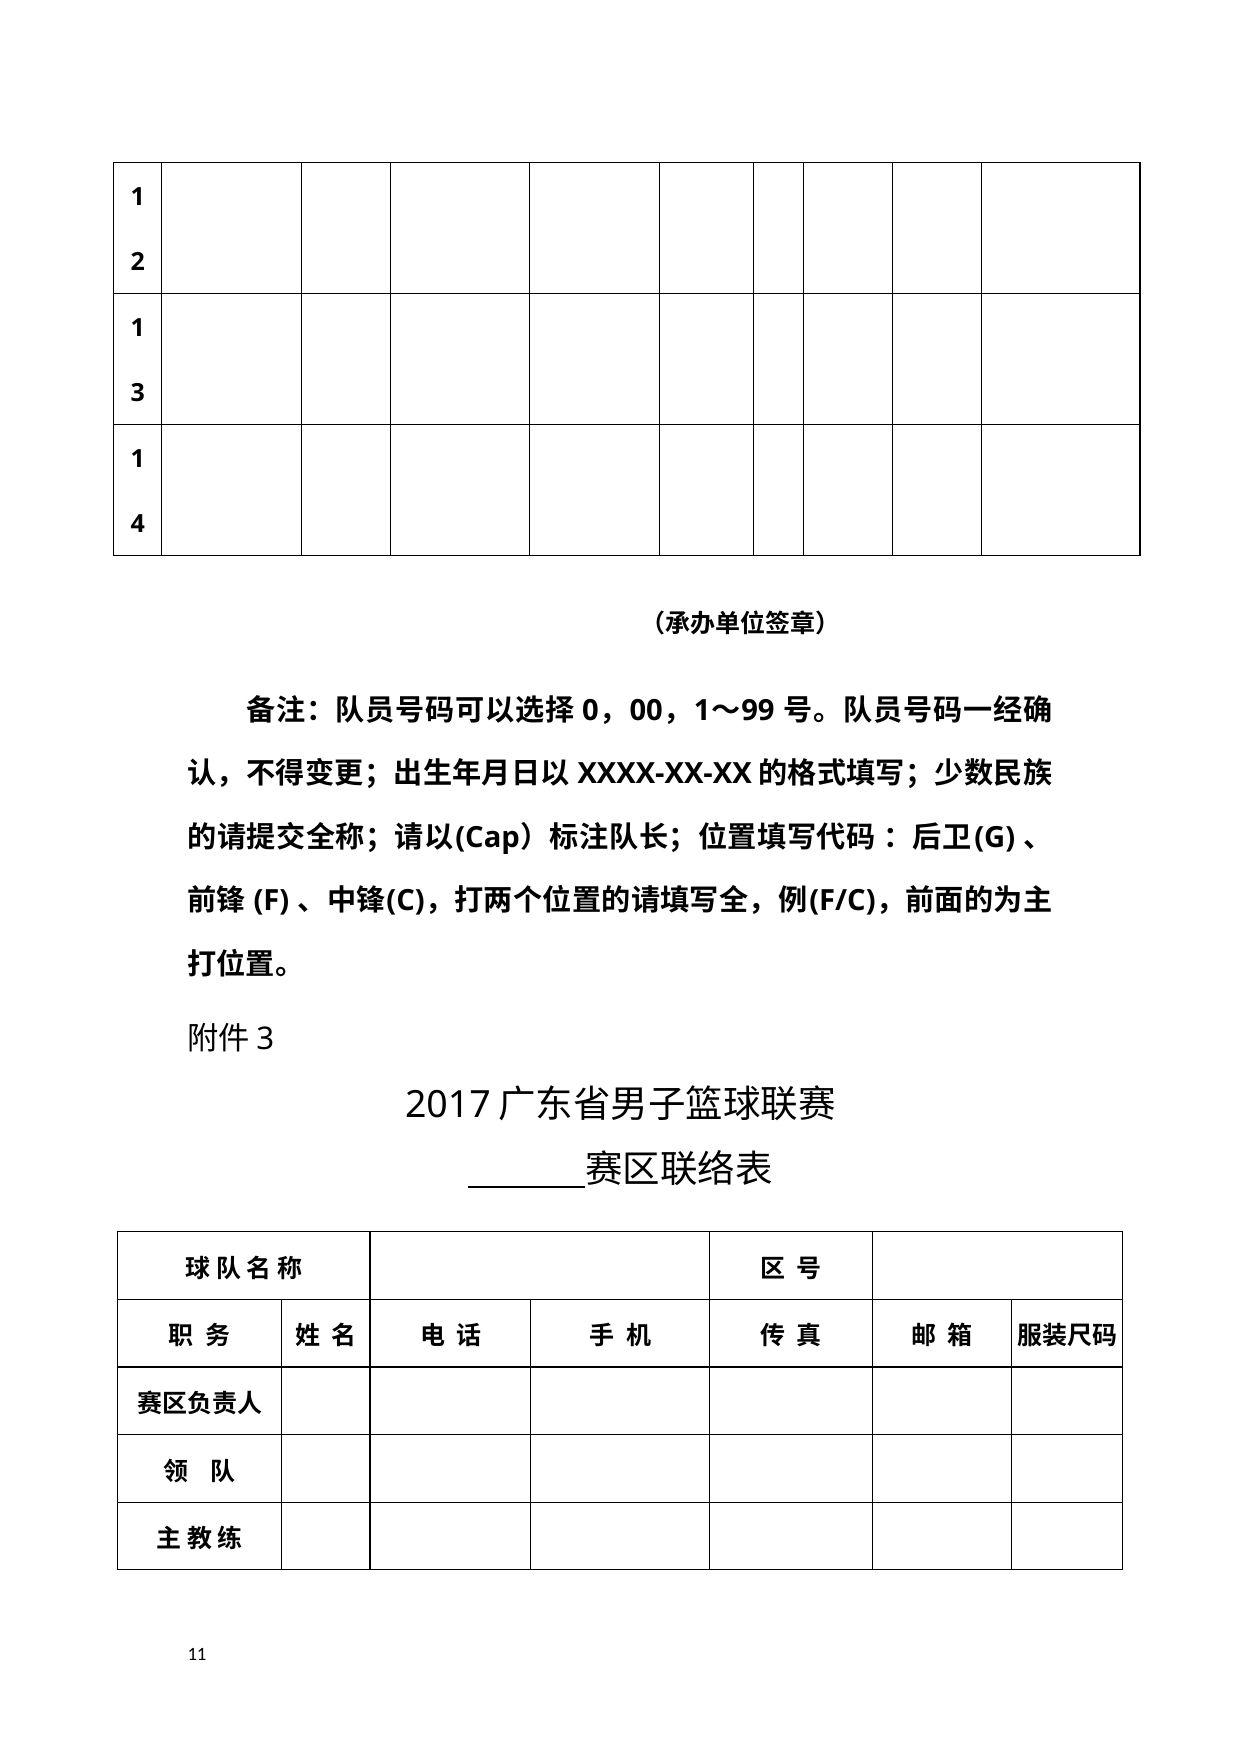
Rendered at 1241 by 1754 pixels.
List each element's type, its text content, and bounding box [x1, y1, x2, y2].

table_cell 手 机 [531, 1300, 709, 1366]
table_cell [873, 1435, 1011, 1502]
table_cell 传 真 [710, 1300, 872, 1366]
table_cell [531, 1503, 709, 1569]
table_cell [371, 1435, 530, 1502]
table_cell [302, 294, 390, 424]
table_cell [391, 425, 529, 555]
table_cell [873, 1368, 1011, 1434]
table_cell [531, 1368, 709, 1434]
table_cell 领 队 [118, 1435, 281, 1502]
table_cell [391, 294, 529, 424]
table_cell 主 教 练 [118, 1503, 281, 1569]
table_cell 姓 名 [282, 1300, 369, 1366]
table_cell [804, 425, 892, 555]
table_cell [530, 163, 659, 293]
table_cell 赛区负责人 [118, 1368, 281, 1434]
table_cell [371, 1503, 530, 1569]
table_cell [530, 425, 659, 555]
table_cell [282, 1435, 369, 1502]
table_cell [660, 425, 753, 555]
table_cell [754, 294, 803, 424]
text 赛区联络表 [187, 1134, 1053, 1199]
text 2017广东省男子篮球联赛 [187, 1069, 1053, 1134]
table_cell 邮 箱 [873, 1300, 1011, 1366]
table_cell [660, 163, 753, 293]
table_cell [162, 294, 301, 424]
table_cell [1012, 1435, 1122, 1502]
table_cell [660, 294, 753, 424]
table_cell [982, 425, 1139, 555]
text 附件3 [187, 1004, 1053, 1069]
table_cell [873, 1503, 1011, 1569]
table_cell [162, 163, 301, 293]
text 备注：队员号码可以选择0，00，1～99 号。队员号码一经确认，不得变更；出生年月日以XXXX-XX-XX的格式填写；少数民族的请提交全称；请以(Cap）标注队长；位置填写代码 ：后卫(G) 、前锋 (F) 、中锋(C)，打两个位置的请填写全，例(F/C)，前面的为主打位置。 [187, 686, 1053, 983]
table_cell [710, 1435, 872, 1502]
table_cell [391, 163, 529, 293]
table_cell [893, 163, 981, 293]
table_cell 服装尺码 [1012, 1300, 1122, 1366]
table_cell 电 话 [371, 1300, 530, 1366]
text （承办单位签章） [187, 589, 1053, 654]
table_cell 13 [114, 294, 161, 424]
table_cell [302, 425, 390, 555]
table_cell [302, 163, 390, 293]
table_cell [754, 163, 803, 293]
table_cell [282, 1368, 369, 1434]
table_cell [804, 163, 892, 293]
table_cell 12 [114, 163, 161, 293]
table_cell [982, 294, 1139, 424]
table_cell [804, 294, 892, 424]
table_cell [1012, 1503, 1122, 1569]
table_cell [710, 1368, 872, 1434]
table_cell [982, 163, 1139, 293]
table_cell [162, 425, 301, 555]
table_cell [371, 1368, 530, 1434]
table_cell [893, 425, 981, 555]
table_cell [710, 1503, 872, 1569]
table_header 区 号 [710, 1232, 872, 1299]
table_cell [893, 294, 981, 424]
table_header [371, 1232, 709, 1299]
table_cell [282, 1503, 369, 1569]
table_cell 职 务 [118, 1300, 281, 1366]
table_cell 14 [114, 425, 161, 555]
table_header [873, 1232, 1122, 1299]
table_header 球 队 名 称 [118, 1232, 369, 1299]
table_cell [530, 294, 659, 424]
table_cell [531, 1435, 709, 1502]
table_cell [754, 425, 803, 555]
table_cell [1012, 1368, 1122, 1434]
